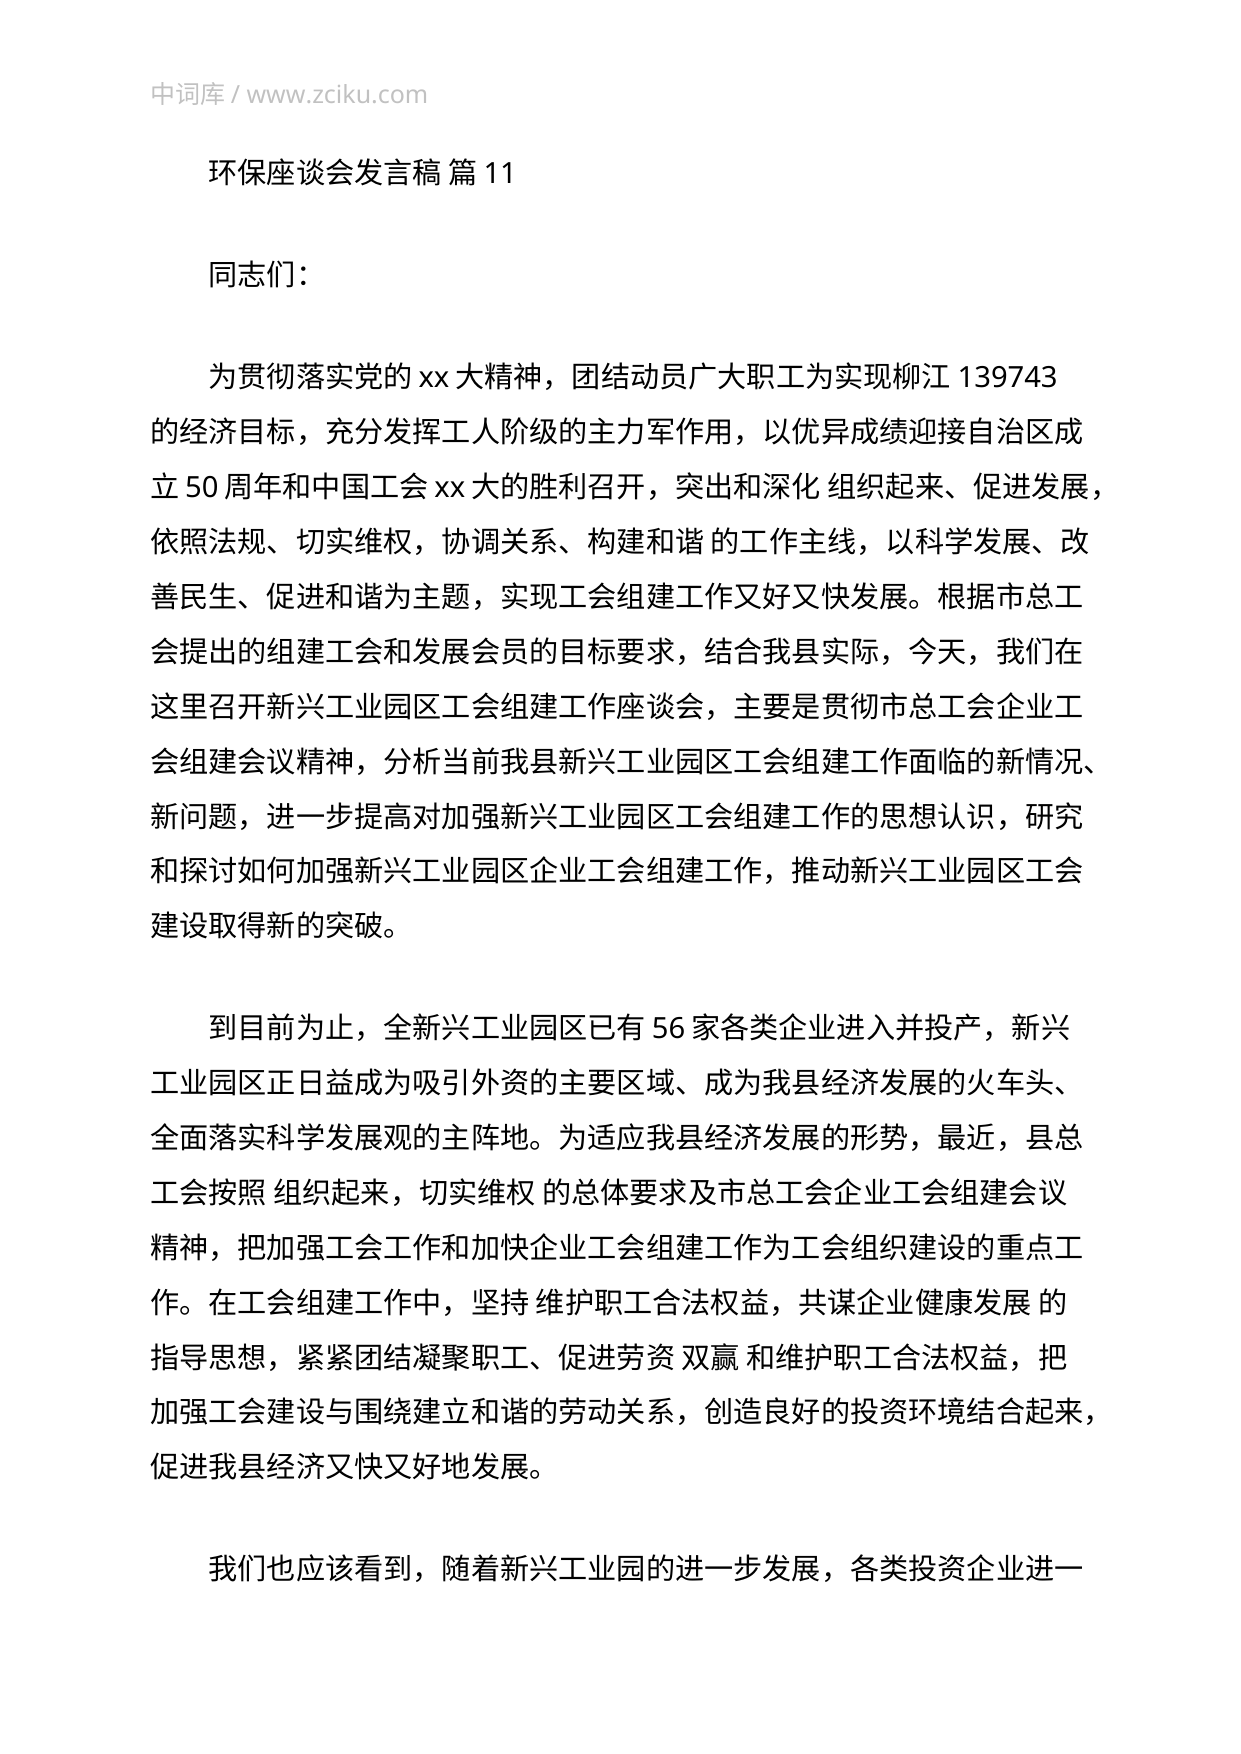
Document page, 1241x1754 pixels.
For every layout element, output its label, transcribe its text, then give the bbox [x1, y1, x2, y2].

text 到目前为止，全新兴工业园区已有56家各类企业进入并投产，新兴工业园区正日益成为吸引外资的主要区域、成为我县经济发展的火车头、全面落实科学发展观的主阵地。为适应我县经济发展的形势，最近，县总工会按照 组织起来，切实维权 的总体要求及市总工会企业工会组建会议精神，把加强工会工作和加快企业工会组建工作为工会组织建设的重点工作。在工会组建工作中，坚持 维护职工合法权益，共谋企业健康发展 的指导思想，紧紧团结凝聚职工、促进劳资 双赢 和维护职工合法权益，把加强工会建设与围绕建立和谐的劳动关系，创造良好的投资环境结合起来，促进我县经济又快又好地发展。 [150, 1005, 1090, 1486]
text 环保座谈会发言稿 篇11 [150, 150, 1090, 192]
text 为贯彻落实党的xx大精神，团结动员广大职工为实现柳江 139743 的经济目标，充分发挥工人阶级的主力军作用，以优异成绩迎接自治区成立50周年和中国工会xx大的胜利召开，突出和深化 组织起来、促进发展，依照法规、切实维权，协调关系、构建和谐 的工作主线，以科学发展、改善民生、促进和谐为主题，实现工会组建工作又好又快发展。根据市总工会提出的组建工会和发展会员的目标要求，结合我县实际，今天，我们在这里召开新兴工业园区工会组建工作座谈会，主要是贯彻市总工会企业工会组建会议精神，分析当前我县新兴工业园区工会组建工作面临的新情况、新问题，进一步提高对加强新兴工业园区工会组建工作的思想认识，研究和探讨如何加强新兴工业园区企业工会组建工作，推动新兴工业园区工会建设取得新的突破。 [150, 354, 1090, 945]
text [150, 1546, 1090, 1588]
text 同志们： [150, 252, 1090, 294]
